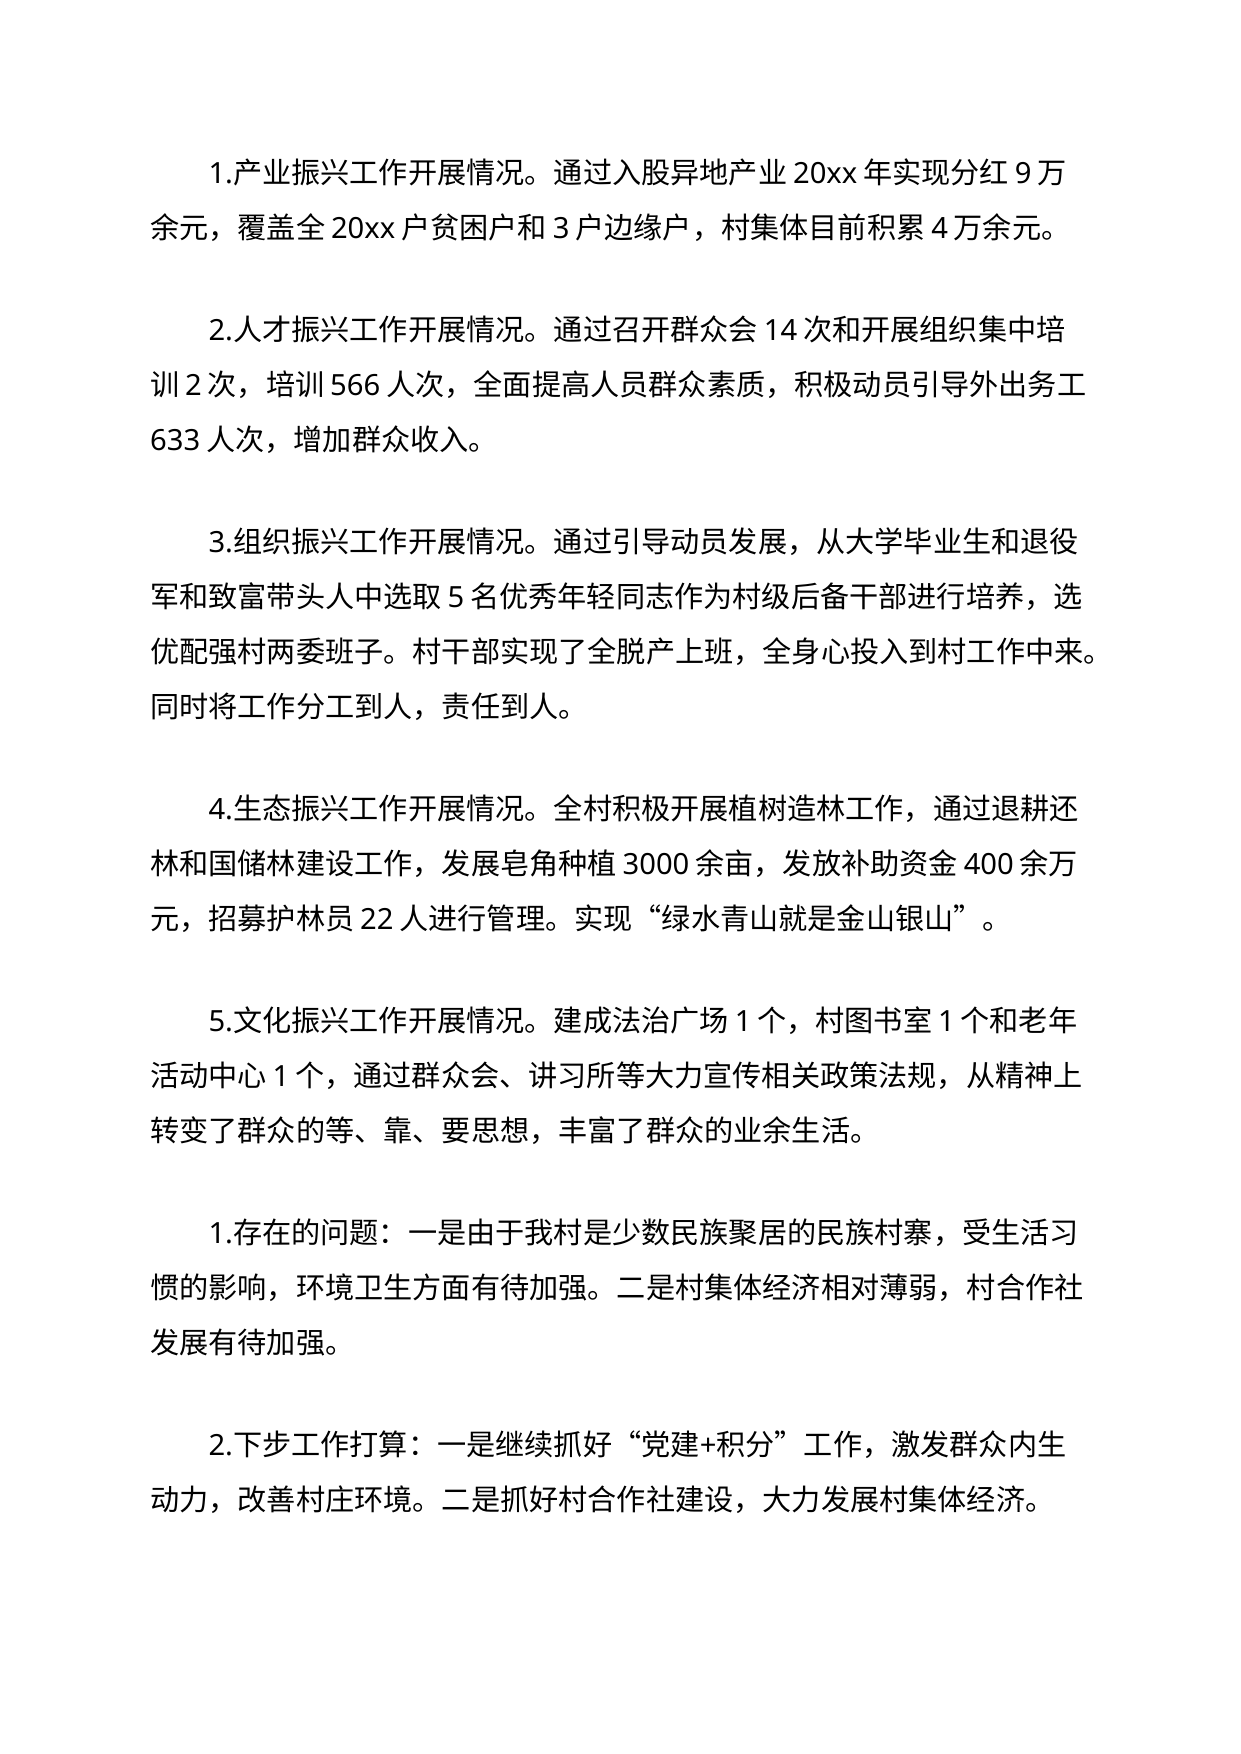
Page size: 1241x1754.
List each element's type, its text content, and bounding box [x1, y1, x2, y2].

text 1.产业振兴工作开展情况。通过入股异地产业20xx年实现分红9万余元，覆盖全20xx户贫困户和3户边缘户，村集体目前积累4万余元。 [150, 150, 1090, 247]
text 2.人才振兴工作开展情况。通过召开群众会14次和开展组织集中培训2次，培训566人次，全面提高人员群众素质，积极动员引导外出务工633人次，增加群众收入。 [150, 307, 1090, 459]
text 2.下步工作打算：一是继续抓好“党建+积分”工作，激发群众内生动力，改善村庄环境。二是抓好村合作社建设，大力发展村集体经济。 [150, 1421, 1090, 1518]
text 1.存在的问题：一是由于我村是少数民族聚居的民族村寨，受生活习惯的影响，环境卫生方面有待加强。二是村集体经济相对薄弱，村合作社发展有待加强。 [150, 1209, 1090, 1362]
text 5.文化振兴工作开展情况。建成法治广场1个，村图书室1个和老年活动中心1个，通过群众会、讲习所等大力宣传相关政策法规，从精神上转变了群众的等、靠、要思想，丰富了群众的业余生活。 [150, 998, 1090, 1150]
text 4.生态振兴工作开展情况。全村积极开展植树造林工作，通过退耕还林和国储林建设工作，发展皂角种植3000余亩，发放补助资金400余万元，招募护林员22人进行管理。实现“绿水青山就是金山银山”。 [150, 786, 1090, 938]
text 3.组织振兴工作开展情况。通过引导动员发展，从大学毕业生和退役军和致富带头人中选取5名优秀年轻同志作为村级后备干部进行培养，选优配强村两委班子。村干部实现了全脱产上班，全身心投入到村工作中来。同时将工作分工到人，责任到人。 [150, 519, 1090, 726]
